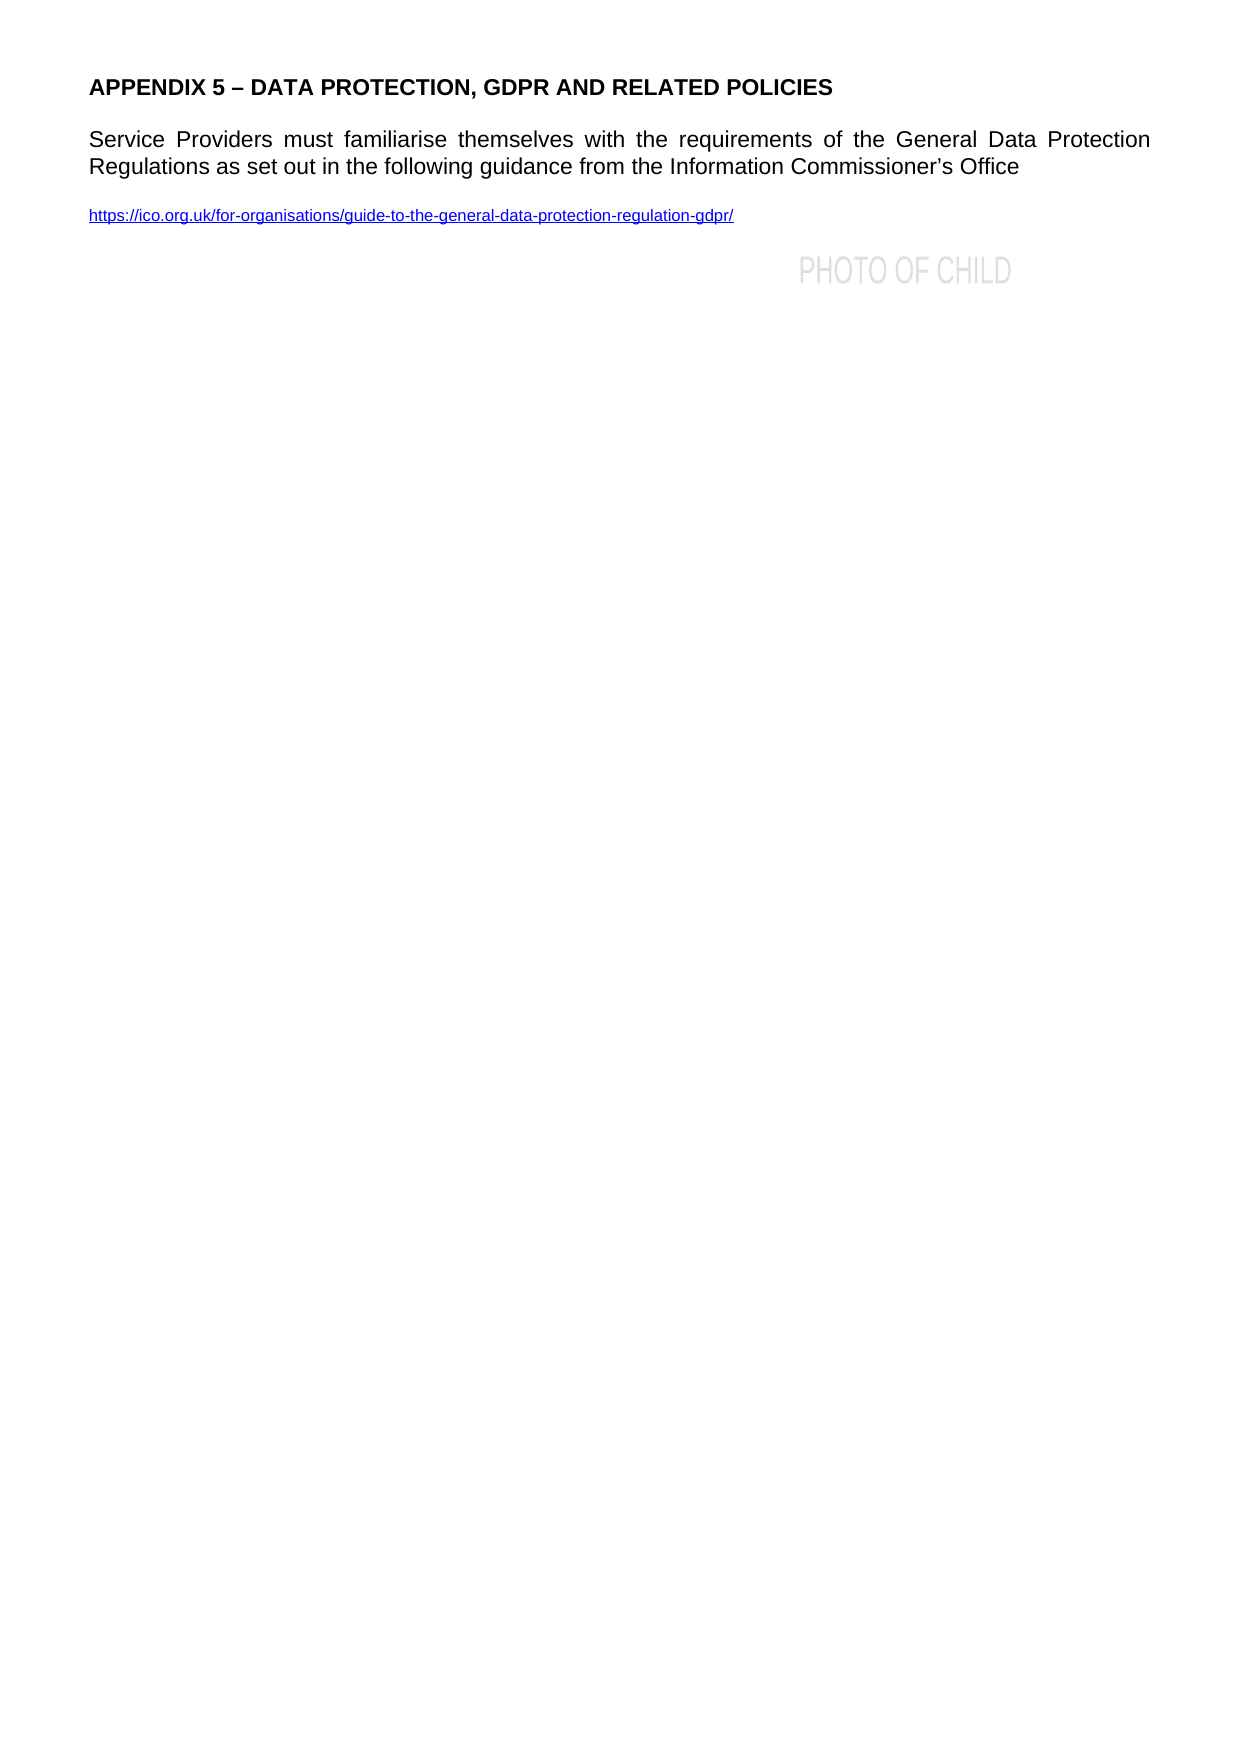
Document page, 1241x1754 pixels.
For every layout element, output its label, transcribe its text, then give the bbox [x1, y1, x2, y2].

subtitle APPENDIX 5 – DATA PROTECTION, GDPR AND RELATED POLICIES [89, 74, 1152, 100]
text Service Providers must familiarise themselves with the requirements of the General Data Protection Regulations as set out in the following guidance from the Information Commissioner’s Office [89, 126, 1152, 179]
text https://ico.org.uk/for-organisations/guide-to-the-general-data-protection-regulation-gdpr/ [89, 205, 1152, 224]
